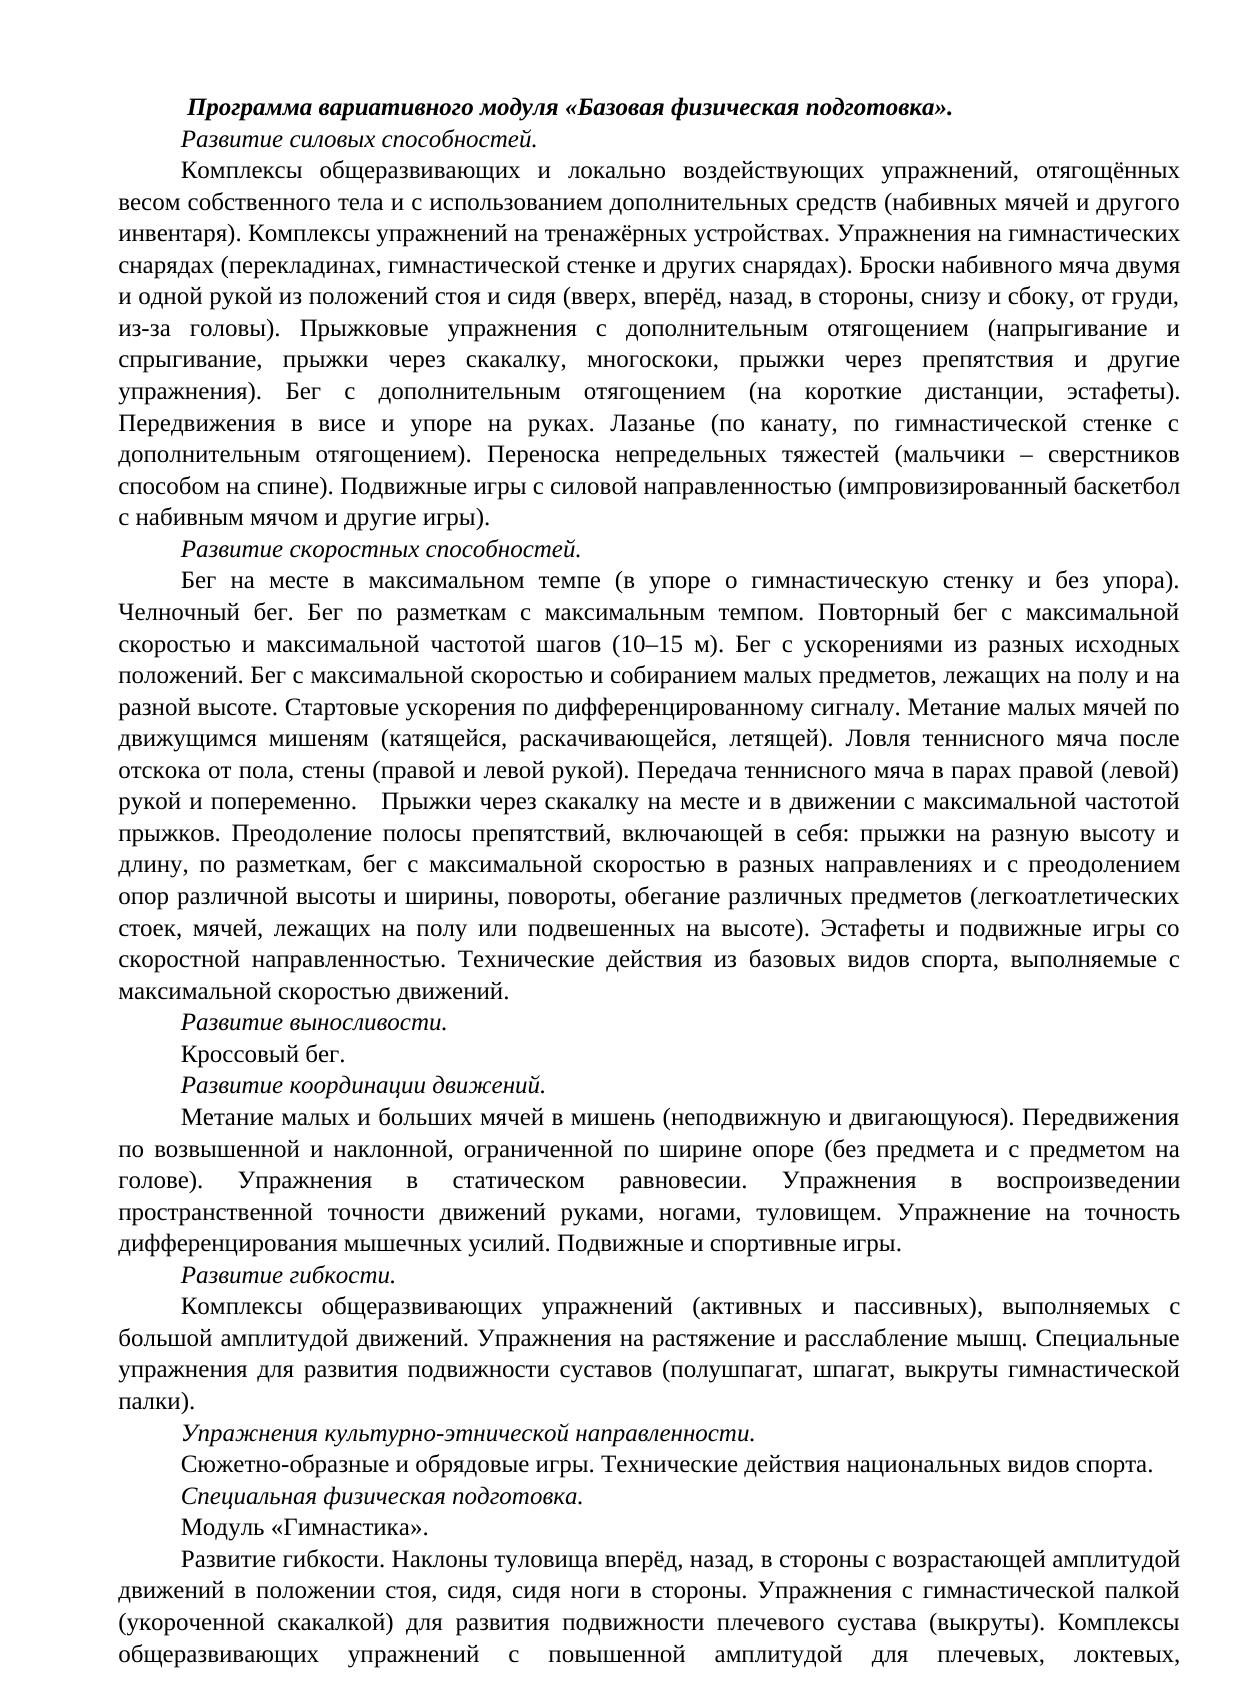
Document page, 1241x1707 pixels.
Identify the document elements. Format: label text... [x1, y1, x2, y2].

text Комплексы общеразвивающих упражнений (активных и пассивных), выполняемых с большой амплитудой движений. Упражнения на растяжение и расслабление мышц. Специальные упражнения для развития подвижности суставов (полушпагат, шпагат, выкруты гимнастической палки). [118, 1291, 1181, 1415]
text Сюжетно-образные и обрядовые игры. Технические действия национальных видов спорта. [118, 1449, 1181, 1478]
text Развитие силовых способностей. [118, 124, 1181, 152]
text Специальная физическая подготовка. [118, 1481, 1181, 1509]
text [118, 1544, 1181, 1667]
text Модуль «Гимнастика». [118, 1512, 1181, 1541]
text Развитие гибкости. [118, 1260, 1181, 1289]
text Кроссовый бег. [118, 1039, 1181, 1068]
text Развитие выносливости. [118, 1007, 1181, 1036]
text Развитие скоростных способностей. [118, 534, 1181, 563]
text Бег на месте в максимальном темпе (в упоре о гимнастическую стенку и без упора). Челночный бег. Бег по разметкам с максимальным темпом. Повторный бег с максимальной скоростью и максимальной частотой шагов (10–15 м). Бег с ускорениями из разных исходных положений. Бег с максимальной скоростью и собиранием малых предметов, лежащих на полу и на разной высоте. Стартовые ускорения по дифференцированному сигналу. Метание малых мячей по движущимся мишеням (катящейся, раскачивающейся, летящей). Ловля теннисного мяча после отскока от пола, стены (правой и левой рукой). Передача теннисного мяча в парах правой (левой) рукой и попеременно. Прыжки через скакалку на месте и в движении с максимальной частотой прыжков. Преодоление полосы препятствий, включающей в себя: прыжки на разную высоту и длину, по разметкам, бег с максимальной скоростью в разных направлениях и с преодолением опор различной высоты и ширины, повороты, обегание различных предметов (легкоатлетических стоек, мячей, лежащих на полу или подвешенных на высоте). Эстафеты и подвижные игры со скоростной направленностью. Технические действия из базовых видов спорта, выполняемые с максимальной скоростью движений. [118, 566, 1181, 1004]
text Метание малых и больших мячей в мишень (неподвижную и двигающуюся). Передвижения по возвышенной и наклонной, ограниченной по ширине опоре (без предмета и с предметом на голове). Упражнения в статическом равновесии. Упражнения в воспроизведении пространственной точности движений руками, ногами, туловищем. Упражнение на точность дифференцирования мышечных усилий. Подвижные и спортивные игры. [118, 1102, 1181, 1257]
text Упражнения культурно-этнической направленности. [118, 1418, 1181, 1446]
text Программа вариативного модуля «Базовая физическая подготовка». [118, 92, 1181, 121]
text Комплексы общеразвивающих и локально воздействующих упражнений, отягощённых весом собственного тела и с использованием дополнительных средств (набивных мячей и другого инвентаря). Комплексы упражнений на тренажёрных устройствах. Упражнения на гимнастических снарядах (перекладинах, гимнастической стенке и других снарядах). Броски набивного мяча двумя и одной рукой из положений стоя и сидя (вверх, вперёд, назад, в стороны, снизу и сбоку, от груди, из-за головы). Прыжковые упражнения с дополнительным отягощением (напрыгивание и спрыгивание, прыжки через скакалку, многоскоки, прыжки через препятствия и другие упражнения). Бег с дополнительным отягощением (на короткие дистанции, эстафеты). Передвижения в висе и упоре на руках. Лазанье (по канату, по гимнастической стенке с дополнительным отягощением). Переноска непредельных тяжестей (мальчики – сверстников способом на спине). Подвижные игры с силовой направленностью (импровизированный баскетбол с набивным мячом и другие игры). [118, 155, 1181, 531]
text Развитие координации движений. [118, 1071, 1181, 1099]
